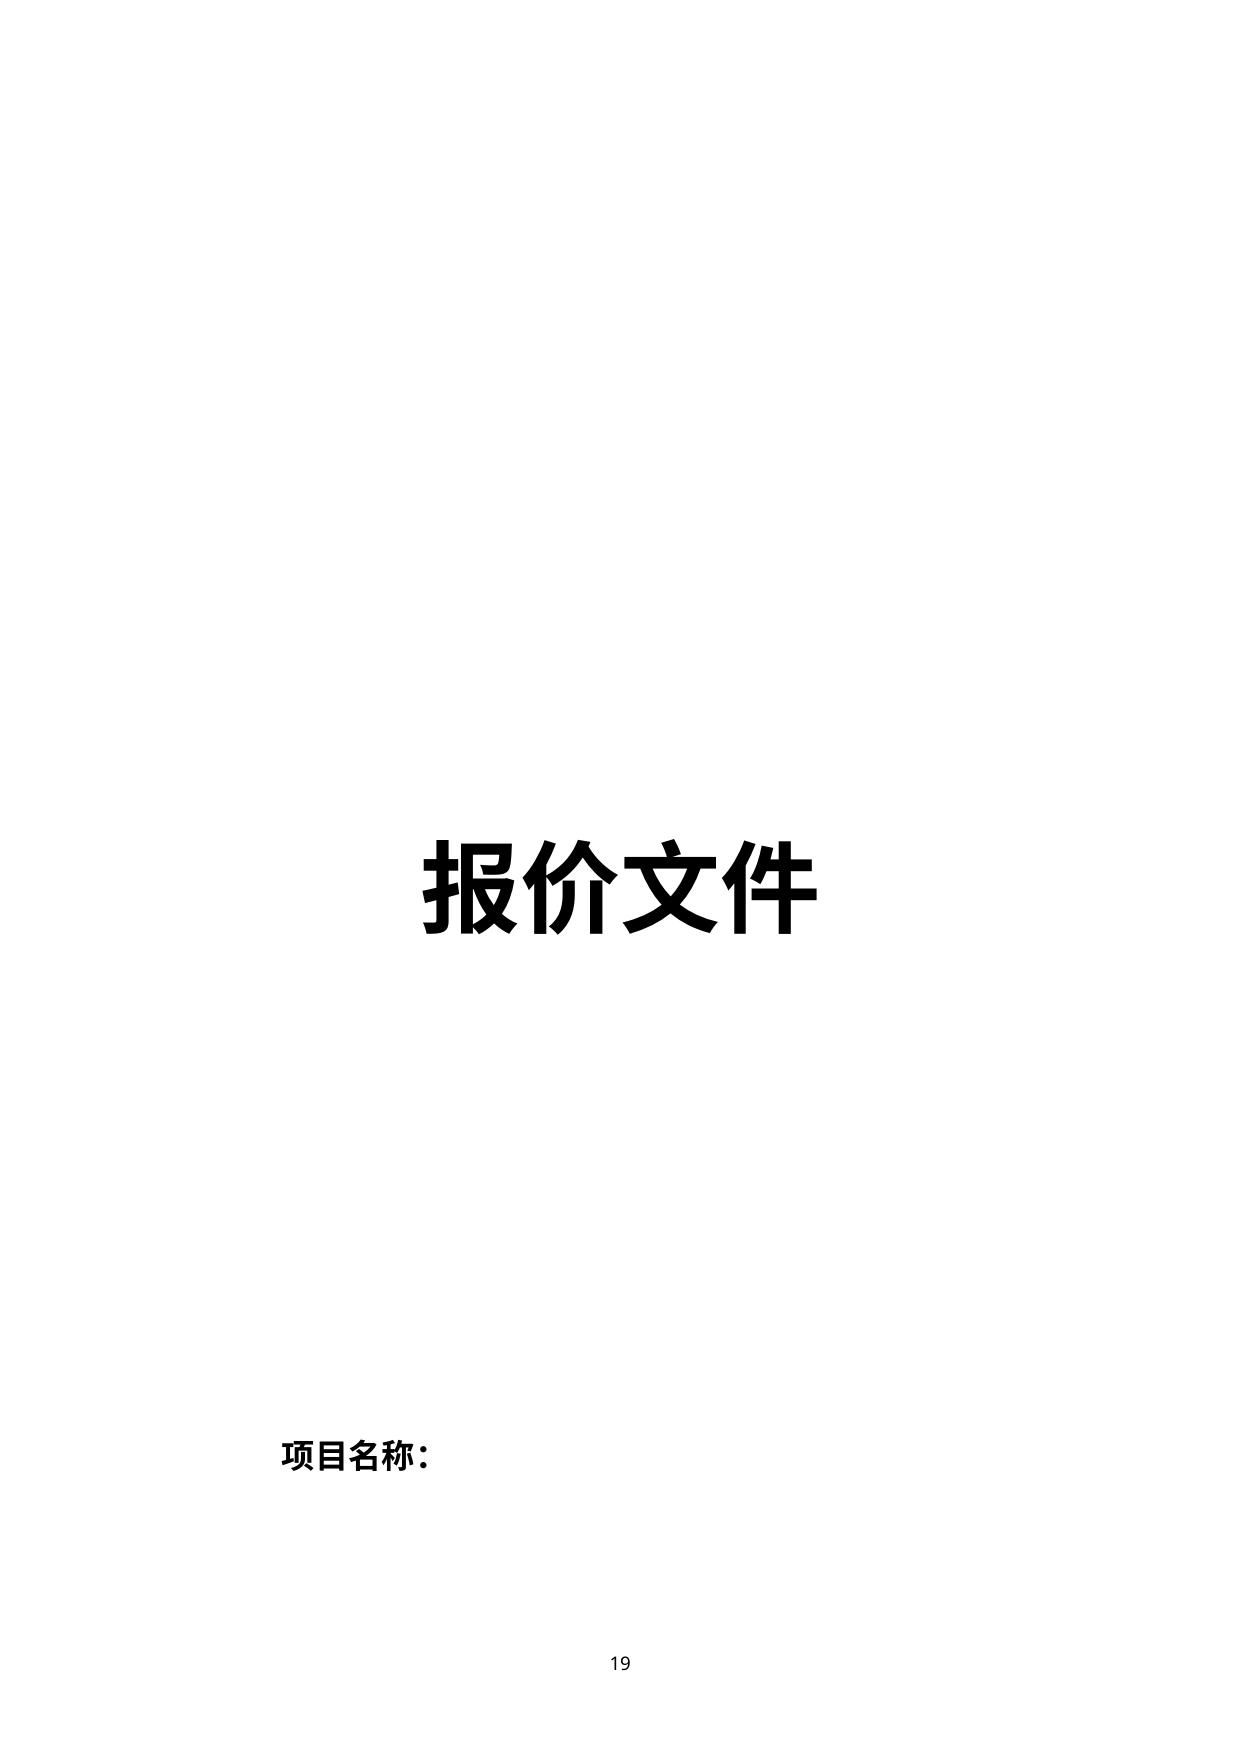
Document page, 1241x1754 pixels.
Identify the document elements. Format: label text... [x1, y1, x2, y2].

text 项目名称： [148, 1430, 1092, 1478]
text 报价文件 [148, 809, 1092, 954]
